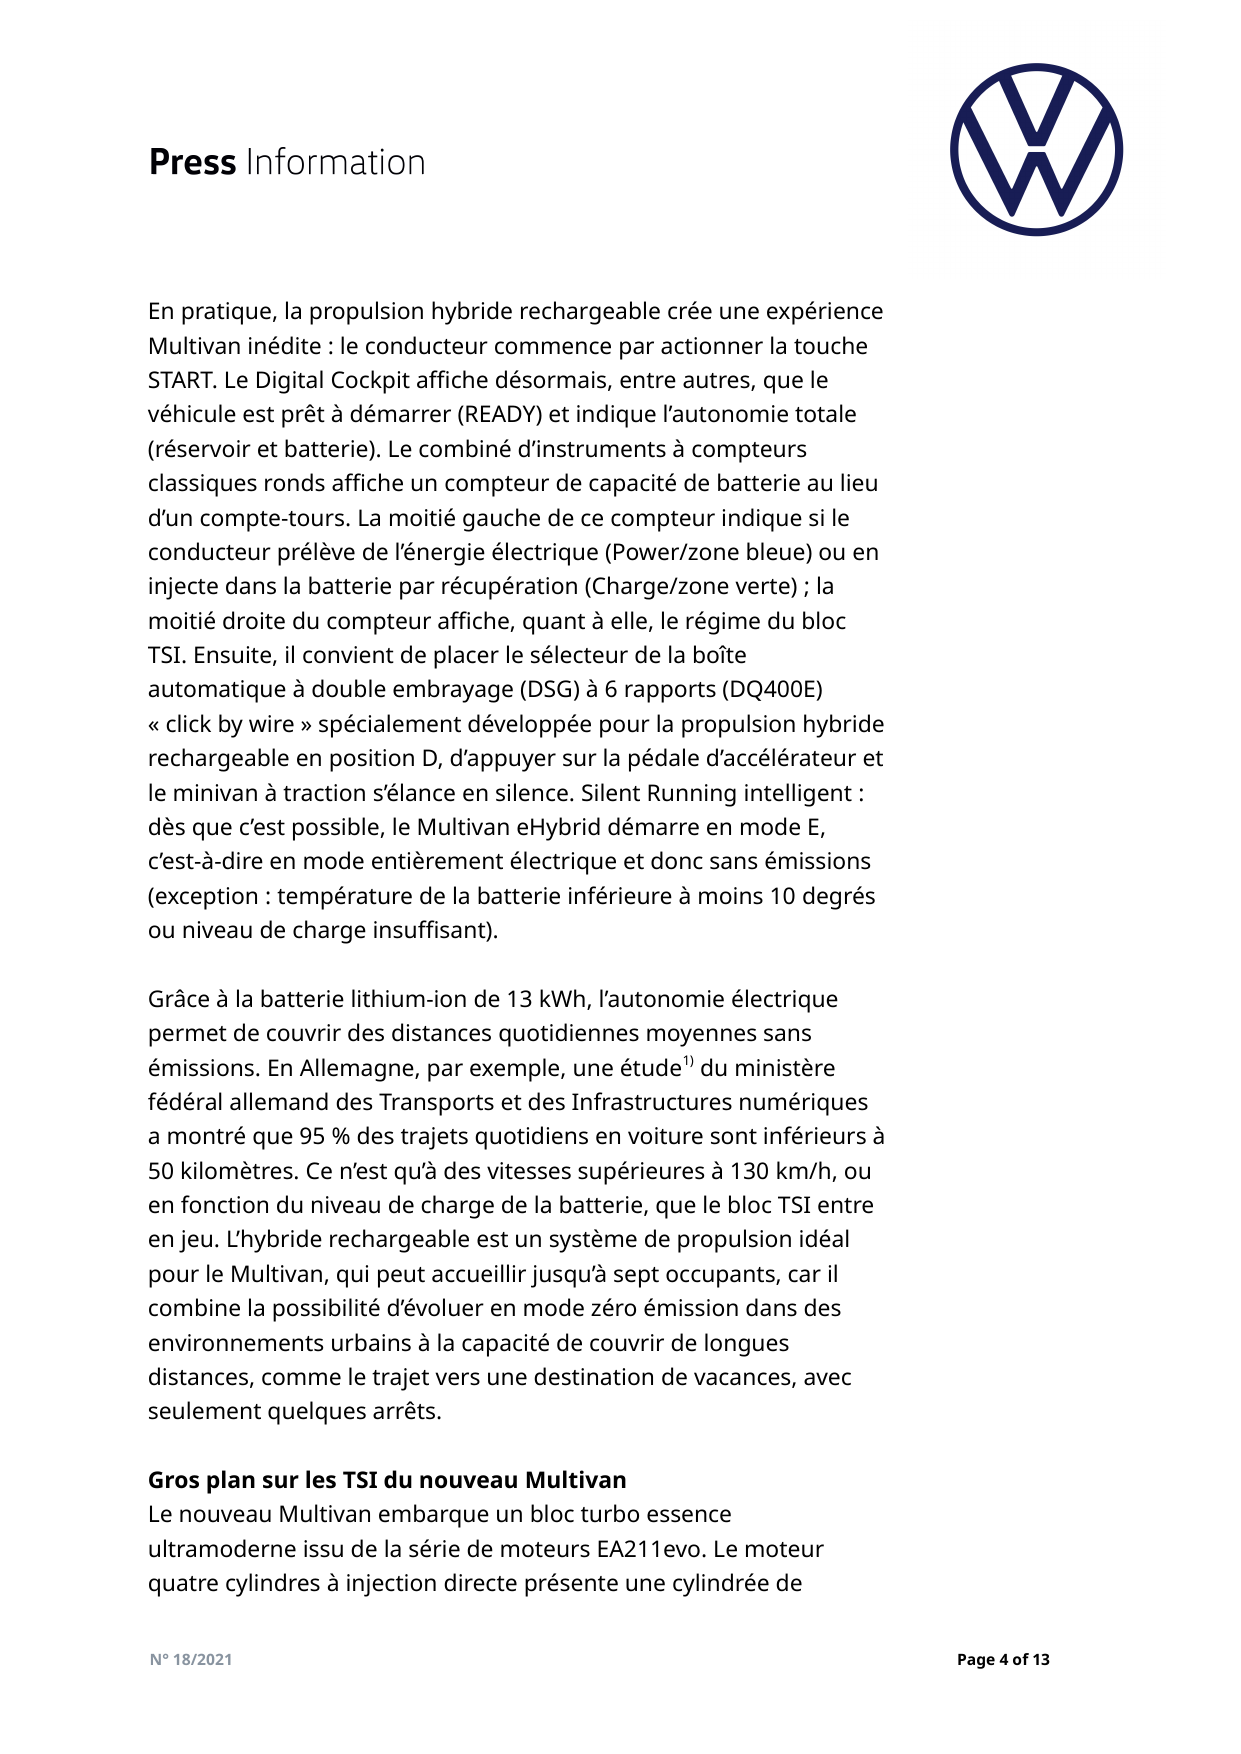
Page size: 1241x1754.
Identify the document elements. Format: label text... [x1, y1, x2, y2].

text En pratique, la propulsion hybride rechargeable crée une expérience Multivan inédite : le conducteur commence par actionner la touche START. Le Digital Cockpit affiche désormais, entre autres, que le véhicule est prêt à démarrer (READY) et indique l’autonomie totale (réservoir et batterie). Le combiné d’instruments à compteurs classiques ronds affiche un compteur de capacité de batterie au lieu d’un compte-tours. La moitié gauche de ce compteur indique si le conducteur prélève de l’énergie électrique (Power/zone bleue) ou en injecte dans la batterie par récupération (Charge/zone verte) ; la moitié droite du compteur affiche, quant à elle, le régime du bloc TSI. Ensuite, il convient de placer le sélecteur de la boîte automatique à double embrayage (DSG) à 6 rapports (DQ400E) « click by wire » spécialement développée pour la propulsion hybride rechargeable en position D, d’appuyer sur la pédale d’accélérateur et le minivan à traction s’élance en silence. Silent Running intelligent : dès que c’est possible, le Multivan eHybrid démarre en mode E, c’est-à-dire en mode entièrement électrique et donc sans émissions (exception : température de la batterie inférieure à moins 10 degrés ou niveau de charge insuffisant). [148, 295, 886, 945]
picture [150, 145, 425, 176]
picture [907, 20, 1166, 279]
text Gros plan sur les TSI du nouveau Multivan [148, 1464, 886, 1495]
text Grâce à la batterie lithium-ion de 13 kWh, l’autonomie électrique permet de couvrir des distances quotidiennes moyennes sans émissions. En Allemagne, par exemple, une étude1) du ministère fédéral allemand des Transports et des Infrastructures numériques a montré que 95 % des trajets quotidiens en voiture sont inférieurs à 50 kilomètres. Ce n’est qu’à des vitesses supérieures à 130 km/h, ou en fonction du niveau de charge de la batterie, que le bloc TSI entre en jeu. L’hybride rechargeable est un système de propulsion idéal pour le Multivan, qui peut accueillir jusqu’à sept occupants, car il combine la possibilité d’évoluer en mode zéro émission dans des environnements urbains à la capacité de couvrir de longues distances, comme le trajet vers une destination de vacances, avec seulement quelques arrêts. [148, 983, 886, 1427]
